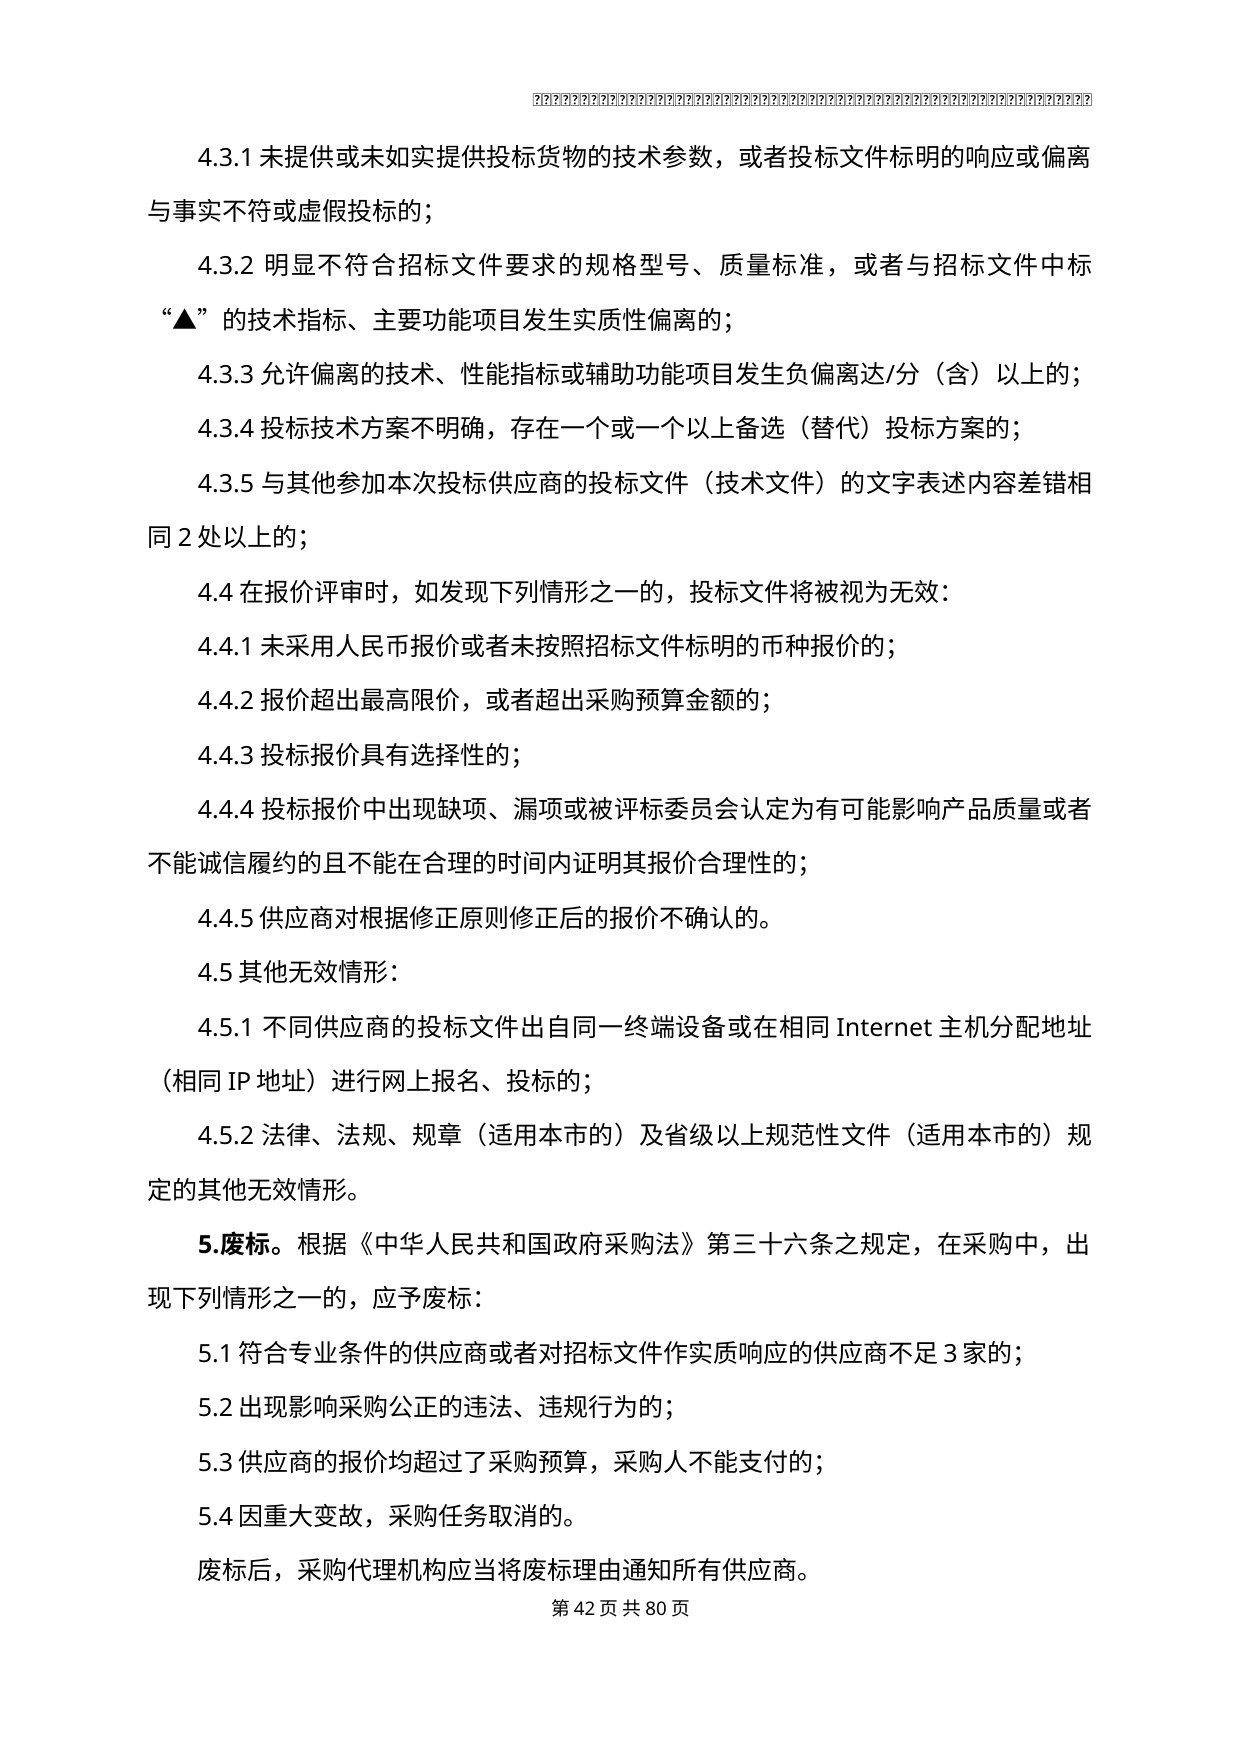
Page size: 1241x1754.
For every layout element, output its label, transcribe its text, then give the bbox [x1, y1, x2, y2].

text 5.4因重大变故，采购任务取消的。 [148, 1496, 1092, 1533]
text 4.3.4 投标技术方案不明确，存在一个或一个以上备选（替代）投标方案的； [148, 409, 1092, 445]
text 5.2出现影响采购公正的违法、违规行为的； [148, 1388, 1092, 1424]
text 4.3.5 与其他参加本次投标供应商的投标文件（技术文件）的文字表述内容差错相同2处以上的； [148, 463, 1092, 554]
text 5.3供应商的报价均超过了采购预算，采购人不能支付的； [148, 1442, 1092, 1478]
text 4.4.2 报价超出最高限价，或者超出采购预算金额的； [148, 681, 1092, 717]
text 5.1符合专业条件的供应商或者对招标文件作实质响应的供应商不足3家的； [148, 1333, 1092, 1369]
text 4.4.3 投标报价具有选择性的； [148, 735, 1092, 771]
text 4.4 在报价评审时，如发现下列情形之一的，投标文件将被视为无效： [148, 572, 1092, 608]
text 4.3.3 允许偏离的技术、性能指标或辅助功能项目发生负偏离达/分（含）以上的； [148, 354, 1092, 391]
text 5.废标。根据《中华人民共和国政府采购法》第三十六条之规定，在采购中，出现下列情形之一的，应予废标： [148, 1224, 1092, 1315]
text 废标后，采购代理机构应当将废标理由通知所有供应商。 [148, 1551, 1092, 1587]
text 4.4.4 投标报价中出现缺项、漏项或被评标委员会认定为有可能影响产品质量或者不能诚信履约的且不能在合理的时间内证明其报价合理性的； [148, 789, 1092, 880]
text 4.3.2 明显不符合招标文件要求的规格型号、质量标准，或者与招标文件中标“▲”的技术指标、主要功能项目发生实质性偏离的； [148, 246, 1092, 336]
text 4.5其他无效情形： [148, 953, 1092, 989]
text 4.5.1 不同供应商的投标文件出自同一终端设备或在相同Internet主机分配地址（相同IP地址）进行网上报名、投标的； [148, 1007, 1092, 1098]
text 4.4.1 未采用人民币报价或者未按照招标文件标明的币种报价的； [148, 626, 1092, 663]
text 4.4.5供应商对根据修正原则修正后的报价不确认的。 [148, 898, 1092, 934]
text 4.3.1未提供或未如实提供投标货物的技术参数，或者投标文件标明的响应或偏离与事实不符或虚假投标的； [148, 137, 1092, 228]
text 4.5.2 法律、法规、规章（适用本市的）及省级以上规范性文件（适用本市的）规定的其他无效情形。 [148, 1116, 1092, 1206]
